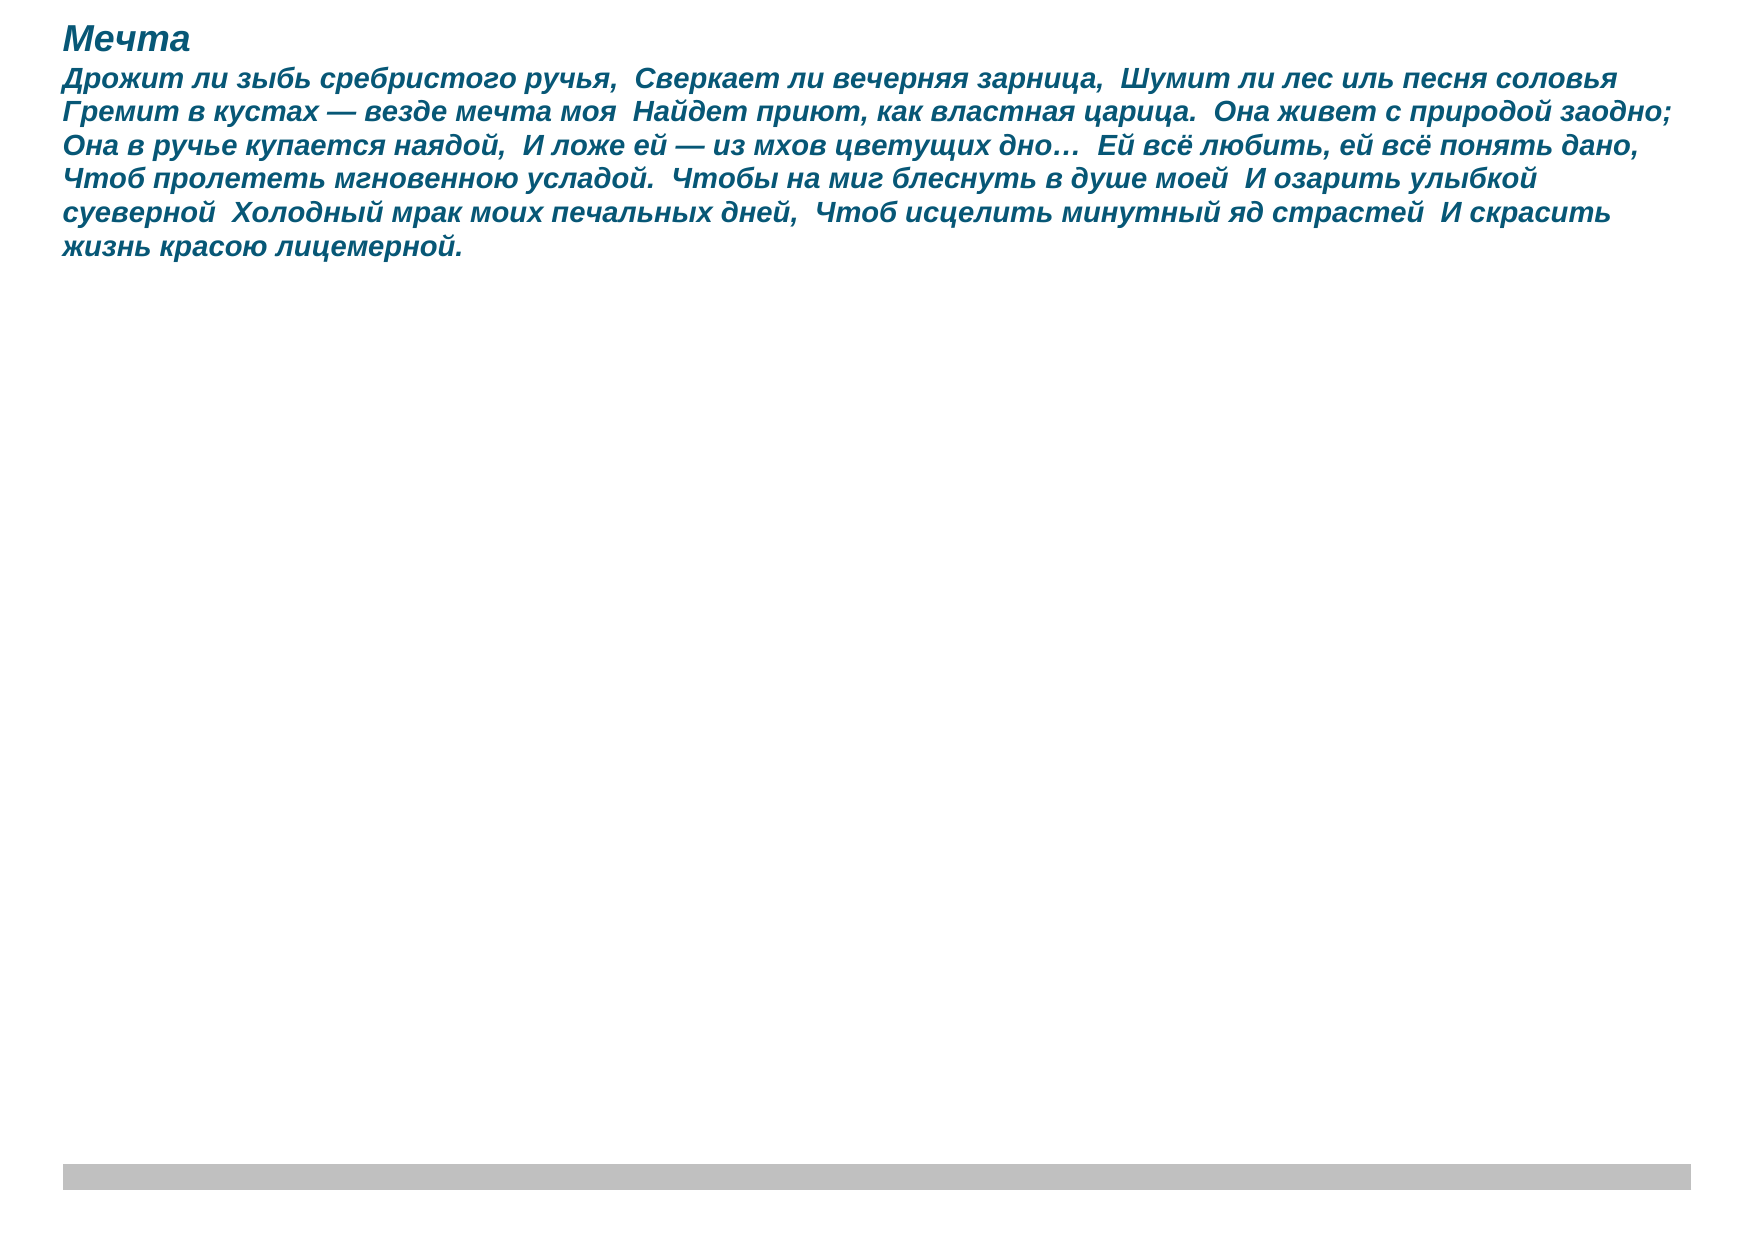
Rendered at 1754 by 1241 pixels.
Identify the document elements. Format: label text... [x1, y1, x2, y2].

subtitle Мечта [62, 17, 1691, 60]
text Дрожит ли зыбь сребристого ручья, [62, 61, 1691, 262]
